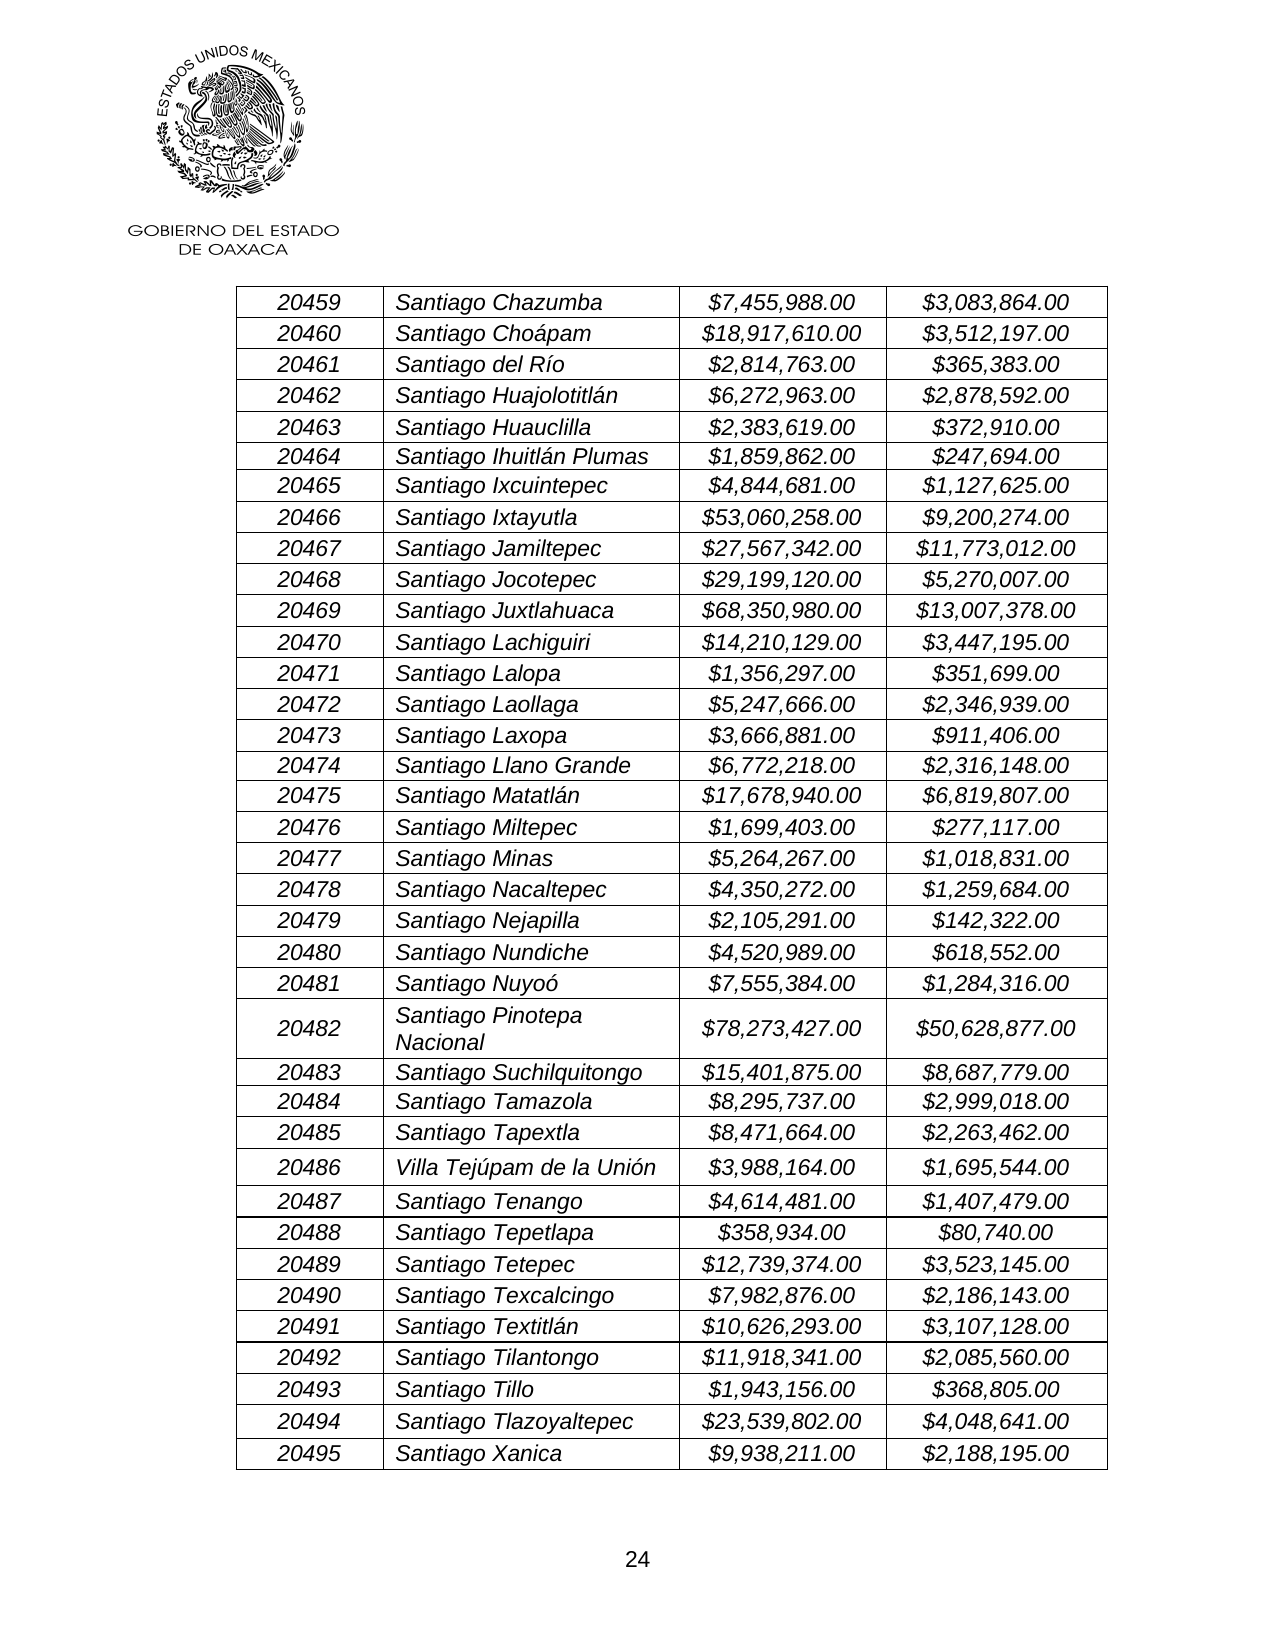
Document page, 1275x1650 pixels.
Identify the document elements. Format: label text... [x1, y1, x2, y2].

table_cell 20475 [237, 781, 383, 811]
table_cell 20490 [237, 1280, 383, 1310]
table_cell 20476 [237, 812, 383, 842]
table_cell Santiago Xanica [384, 1439, 679, 1469]
table_cell $18,917,610.00 [680, 318, 886, 348]
table_cell $1,356,297.00 [680, 658, 886, 688]
table_cell $1,699,403.00 [680, 812, 886, 842]
table_cell 20487 [237, 1186, 383, 1216]
table_cell Santiago Jamiltepec [384, 533, 679, 563]
table_cell $2,346,939.00 [887, 689, 1107, 719]
table_cell Santiago Suchilquitongo [384, 1059, 679, 1085]
table_cell Santiago Llano Grande [384, 752, 679, 779]
table_cell $3,523,145.00 [887, 1249, 1107, 1279]
table_cell 20494 [237, 1405, 383, 1437]
table_cell 20468 [237, 564, 383, 594]
table_cell $2,878,592.00 [887, 380, 1107, 411]
table_cell 20477 [237, 843, 383, 873]
table_cell Santiago Laollaga [384, 689, 679, 719]
table_cell $7,455,988.00 [680, 287, 886, 317]
table_cell $68,350,980.00 [680, 595, 886, 626]
table_cell $277,117.00 [887, 812, 1107, 842]
table_cell $15,401,875.00 [680, 1059, 886, 1085]
table_cell $1,695,544.00 [887, 1149, 1107, 1185]
table_cell 20492 [237, 1343, 383, 1373]
table_cell $7,555,384.00 [680, 968, 886, 998]
table_cell $365,383.00 [887, 349, 1107, 379]
table_cell 20484 [237, 1086, 383, 1116]
table_cell Santiago Minas [384, 843, 679, 873]
table_cell 20482 [237, 999, 383, 1058]
table_cell $372,910.00 [887, 412, 1107, 442]
table_cell Santiago Matatlán [384, 781, 679, 811]
table_cell $10,626,293.00 [680, 1311, 886, 1341]
table_cell Santiago Lachiguiri [384, 627, 679, 657]
table_cell $6,772,218.00 [680, 752, 886, 779]
table_cell $4,048,641.00 [887, 1405, 1107, 1437]
table_cell Santiago Textitlán [384, 1311, 679, 1341]
table_cell $142,322.00 [887, 906, 1107, 936]
table_cell Santiago Tenango [384, 1186, 679, 1216]
table_cell Santiago Huajolotitlán [384, 380, 679, 411]
table_cell $6,819,807.00 [887, 781, 1107, 811]
table_cell $4,844,681.00 [680, 470, 886, 501]
table_cell 20460 [237, 318, 383, 348]
table_cell $1,127,625.00 [887, 470, 1107, 501]
table_cell Santiago Juxtlahuaca [384, 595, 679, 626]
table_cell $17,678,940.00 [680, 781, 886, 811]
table_cell Santiago Lalopa [384, 658, 679, 688]
table_cell $1,284,316.00 [887, 968, 1107, 998]
table_cell 20478 [237, 874, 383, 904]
table_cell 20495 [237, 1439, 383, 1469]
table_cell Santiago Texcalcingo [384, 1280, 679, 1310]
table_cell Santiago Ixcuintepec [384, 470, 679, 501]
table_cell Santiago Jocotepec [384, 564, 679, 594]
table_cell 20464 [237, 443, 383, 469]
table_cell 20493 [237, 1374, 383, 1404]
table_cell $3,988,164.00 [680, 1149, 886, 1185]
table_cell $2,188,195.00 [887, 1439, 1107, 1469]
table_cell $3,666,881.00 [680, 720, 886, 751]
table_cell $80,740.00 [887, 1218, 1107, 1248]
table_cell $618,552.00 [887, 937, 1107, 967]
table_cell $5,264,267.00 [680, 843, 886, 873]
table_cell $14,210,129.00 [680, 627, 886, 657]
table_cell Santiago Nuyoó [384, 968, 679, 998]
table_cell $29,199,120.00 [680, 564, 886, 594]
picture [123, 40, 344, 260]
table_cell Santiago Tilantongo [384, 1343, 679, 1373]
table_cell 20488 [237, 1218, 383, 1248]
table_cell $1,407,479.00 [887, 1186, 1107, 1216]
table_cell $1,943,156.00 [680, 1374, 886, 1404]
table_cell 20463 [237, 412, 383, 442]
table_cell $5,270,007.00 [887, 564, 1107, 594]
table_cell $4,614,481.00 [680, 1186, 886, 1216]
table_cell Santiago Laxopa [384, 720, 679, 751]
table_cell $247,694.00 [887, 443, 1107, 469]
table_cell Santiago Nundiche [384, 937, 679, 967]
table_cell $27,567,342.00 [680, 533, 886, 563]
table_cell $78,273,427.00 [680, 999, 886, 1058]
table_cell $2,263,462.00 [887, 1117, 1107, 1147]
table_cell 20474 [237, 752, 383, 779]
table_cell $8,687,779.00 [887, 1059, 1107, 1085]
table_cell $8,471,664.00 [680, 1117, 886, 1147]
table_cell 20481 [237, 968, 383, 998]
table_cell $11,918,341.00 [680, 1343, 886, 1373]
table_cell Santiago Tamazola [384, 1086, 679, 1116]
table_cell $2,105,291.00 [680, 906, 886, 936]
table_cell Santiago Miltepec [384, 812, 679, 842]
table_cell $12,739,374.00 [680, 1249, 886, 1279]
table_cell $23,539,802.00 [680, 1405, 886, 1437]
table_cell Santiago Nejapilla [384, 906, 679, 936]
table_cell $3,083,864.00 [887, 287, 1107, 317]
table_cell $2,814,763.00 [680, 349, 886, 379]
table_cell $6,272,963.00 [680, 380, 886, 411]
table_cell $5,247,666.00 [680, 689, 886, 719]
table_cell Santiago Tapextla [384, 1117, 679, 1147]
table_cell 20486 [237, 1149, 383, 1185]
table_cell $53,060,258.00 [680, 502, 886, 532]
table_cell 20472 [237, 689, 383, 719]
table_cell 20473 [237, 720, 383, 751]
table_cell Santiago Ixtayutla [384, 502, 679, 532]
table_cell 20466 [237, 502, 383, 532]
table_cell Santiago Huauclilla [384, 412, 679, 442]
table_cell Santiago Tlazoyaltepec [384, 1405, 679, 1437]
table_cell $7,982,876.00 [680, 1280, 886, 1310]
table_cell $3,107,128.00 [887, 1311, 1107, 1341]
table_cell $911,406.00 [887, 720, 1107, 751]
table_cell Santiago Ihuitlán Plumas [384, 443, 679, 469]
table_cell 20465 [237, 470, 383, 501]
table_cell $2,186,143.00 [887, 1280, 1107, 1310]
table_cell Santiago Nacaltepec [384, 874, 679, 904]
table_cell 20489 [237, 1249, 383, 1279]
table_cell 20485 [237, 1117, 383, 1147]
table_cell $2,999,018.00 [887, 1086, 1107, 1116]
table_cell Santiago Chazumba [384, 287, 679, 317]
table_cell $13,007,378.00 [887, 595, 1107, 626]
table_cell 20491 [237, 1311, 383, 1341]
table_cell Santiago Tillo [384, 1374, 679, 1404]
table_cell $1,018,831.00 [887, 843, 1107, 873]
table_cell $11,773,012.00 [887, 533, 1107, 563]
table_cell $9,200,274.00 [887, 502, 1107, 532]
table_cell $368,805.00 [887, 1374, 1107, 1404]
table_cell Santiago Choápam [384, 318, 679, 348]
table_cell $2,383,619.00 [680, 412, 886, 442]
table_cell 20462 [237, 380, 383, 411]
table_cell Santiago Tetepec [384, 1249, 679, 1279]
table_cell 20459 [237, 287, 383, 317]
table_cell $2,085,560.00 [887, 1343, 1107, 1373]
table_cell $4,350,272.00 [680, 874, 886, 904]
table_cell 20461 [237, 349, 383, 379]
table_cell Villa Tejúpam de la Unión [384, 1149, 679, 1185]
table_cell 20479 [237, 906, 383, 936]
table_cell $2,316,148.00 [887, 752, 1107, 779]
table_cell 20471 [237, 658, 383, 688]
table_cell 20480 [237, 937, 383, 967]
table_cell 20467 [237, 533, 383, 563]
table_cell Santiago del Río [384, 349, 679, 379]
table_cell $4,520,989.00 [680, 937, 886, 967]
table_cell $50,628,877.00 [887, 999, 1107, 1058]
table_cell $1,259,684.00 [887, 874, 1107, 904]
table_cell 20470 [237, 627, 383, 657]
table_cell 20469 [237, 595, 383, 626]
table_cell Santiago Tepetlapa [384, 1218, 679, 1248]
table_cell $3,512,197.00 [887, 318, 1107, 348]
table_cell $9,938,211.00 [680, 1439, 886, 1469]
table_cell $358,934.00 [680, 1218, 886, 1248]
table_cell $1,859,862.00 [680, 443, 886, 469]
table_cell Santiago Pinotepa Nacional [384, 999, 679, 1058]
table_cell $3,447,195.00 [887, 627, 1107, 657]
table_cell $351,699.00 [887, 658, 1107, 688]
table_cell $8,295,737.00 [680, 1086, 886, 1116]
table_cell 20483 [237, 1059, 383, 1085]
